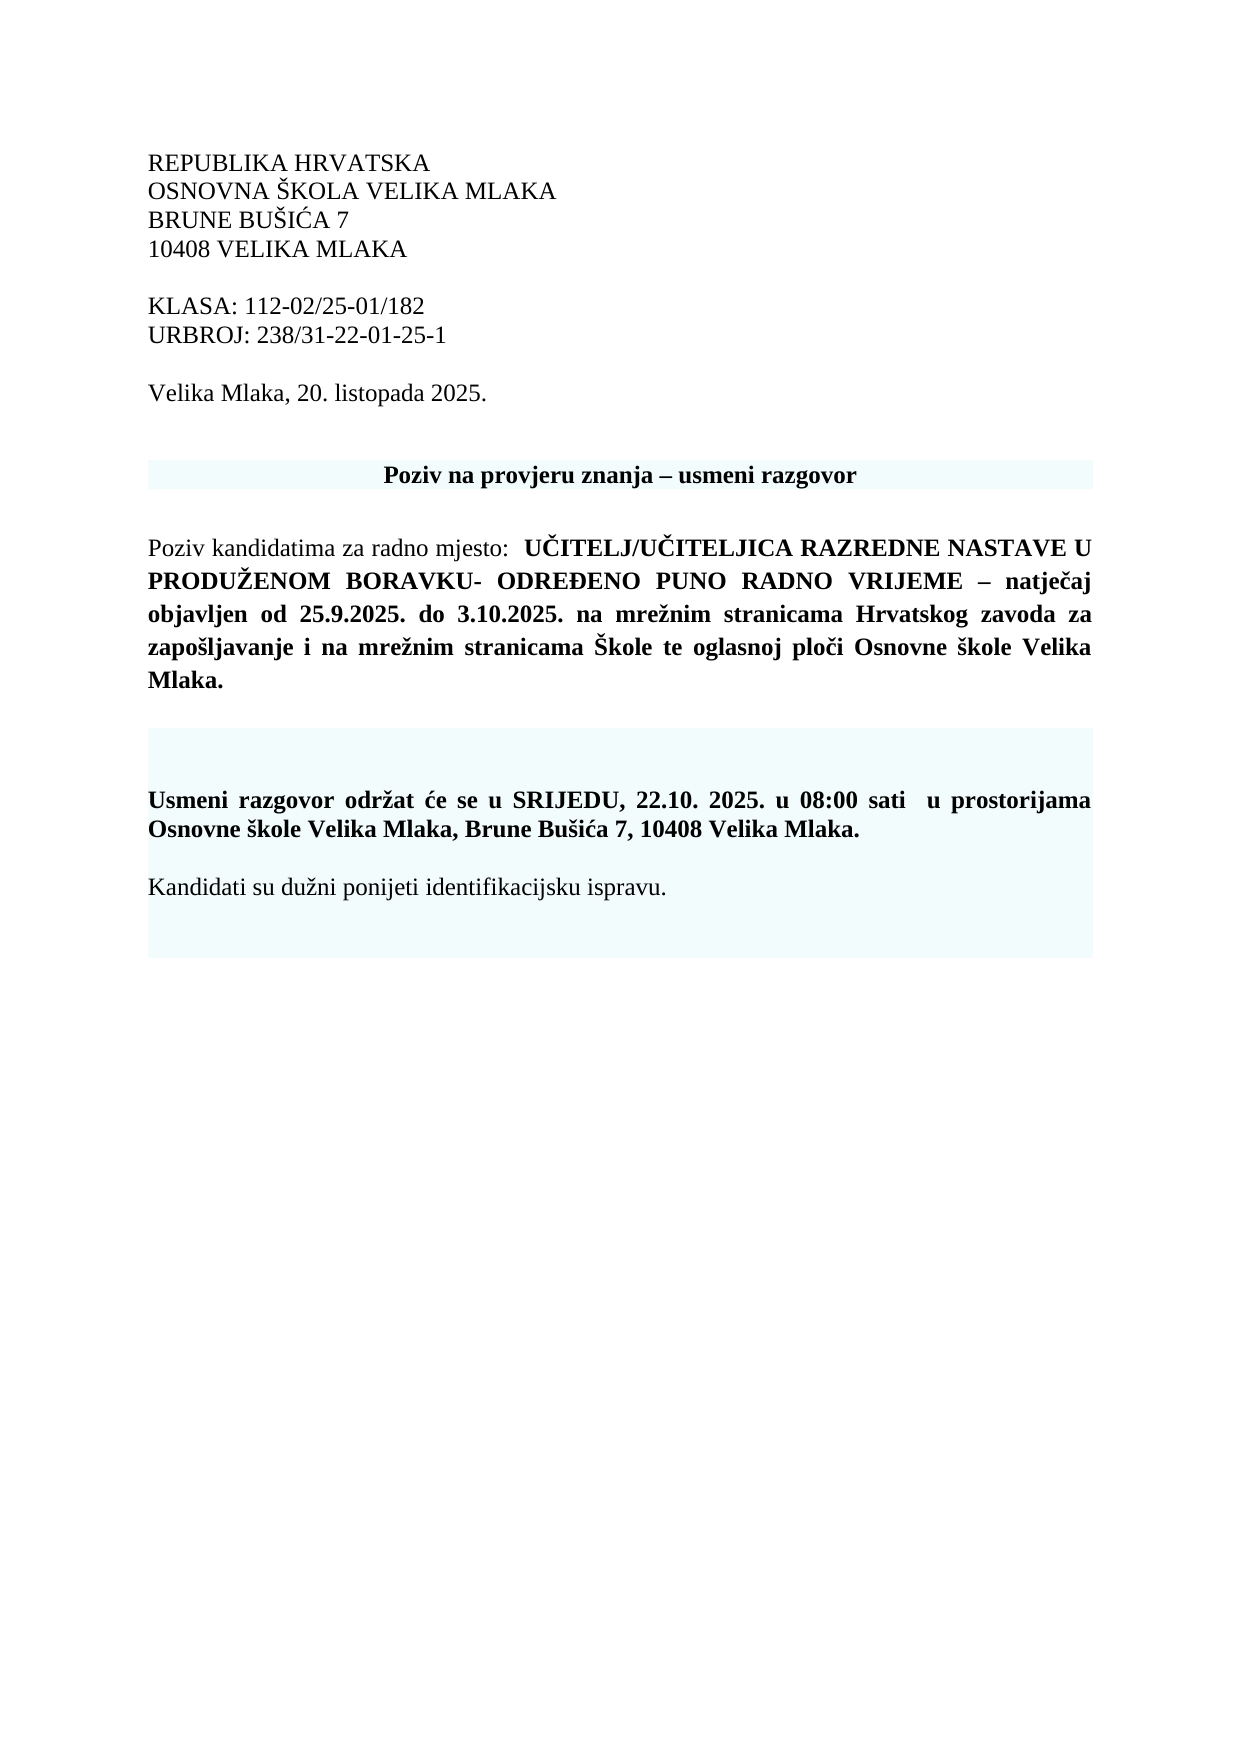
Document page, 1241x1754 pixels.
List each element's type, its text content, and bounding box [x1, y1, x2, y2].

text OSNOVNA ŠKOLA VELIKA MLAKA [148, 176, 1093, 205]
text Velika Mlaka, 20. listopada 2025. [148, 378, 1093, 406]
text Poziv na provjeru znanja – usmeni razgovor [148, 460, 1093, 489]
text Poziv kandidatima za radno mjesto: UČITELJ/UČITELJICA RAZREDNE NASTAVE U PRODUŽENOM BORAVKU- ODREĐENO PUNO RADNO VRIJEME – natječaj objavljen od 25.9.2025. do 3.10.2025. na mrežnim stranicama Hrvatskog zavoda za zapošljavanje i na mrežnim stranicama Škole te oglasnoj ploči Osnovne škole Velika Mlaka. [148, 533, 1093, 694]
text Kandidati su dužni ponijeti identifikacijsku ispravu. [148, 872, 1093, 901]
text KLASA: 112-02/25-01/182 [148, 291, 1093, 320]
text Usmeni razgovor održat će se u SRIJEDU, 22.10. 2025. u 08:00 sati u prostorijama Osnovne škole Velika Mlaka, Brune Bušića 7, 10408 Velika Mlaka. [148, 786, 1093, 843]
text URBROJ: 238/31-22-01-25-1 [148, 320, 1093, 349]
text BRUNE BUŠIĆA 7 [148, 205, 1093, 234]
text 10408 VELIKA MLAKA [148, 234, 1093, 263]
text REPUBLIKA HRVATSKA [148, 148, 1093, 176]
